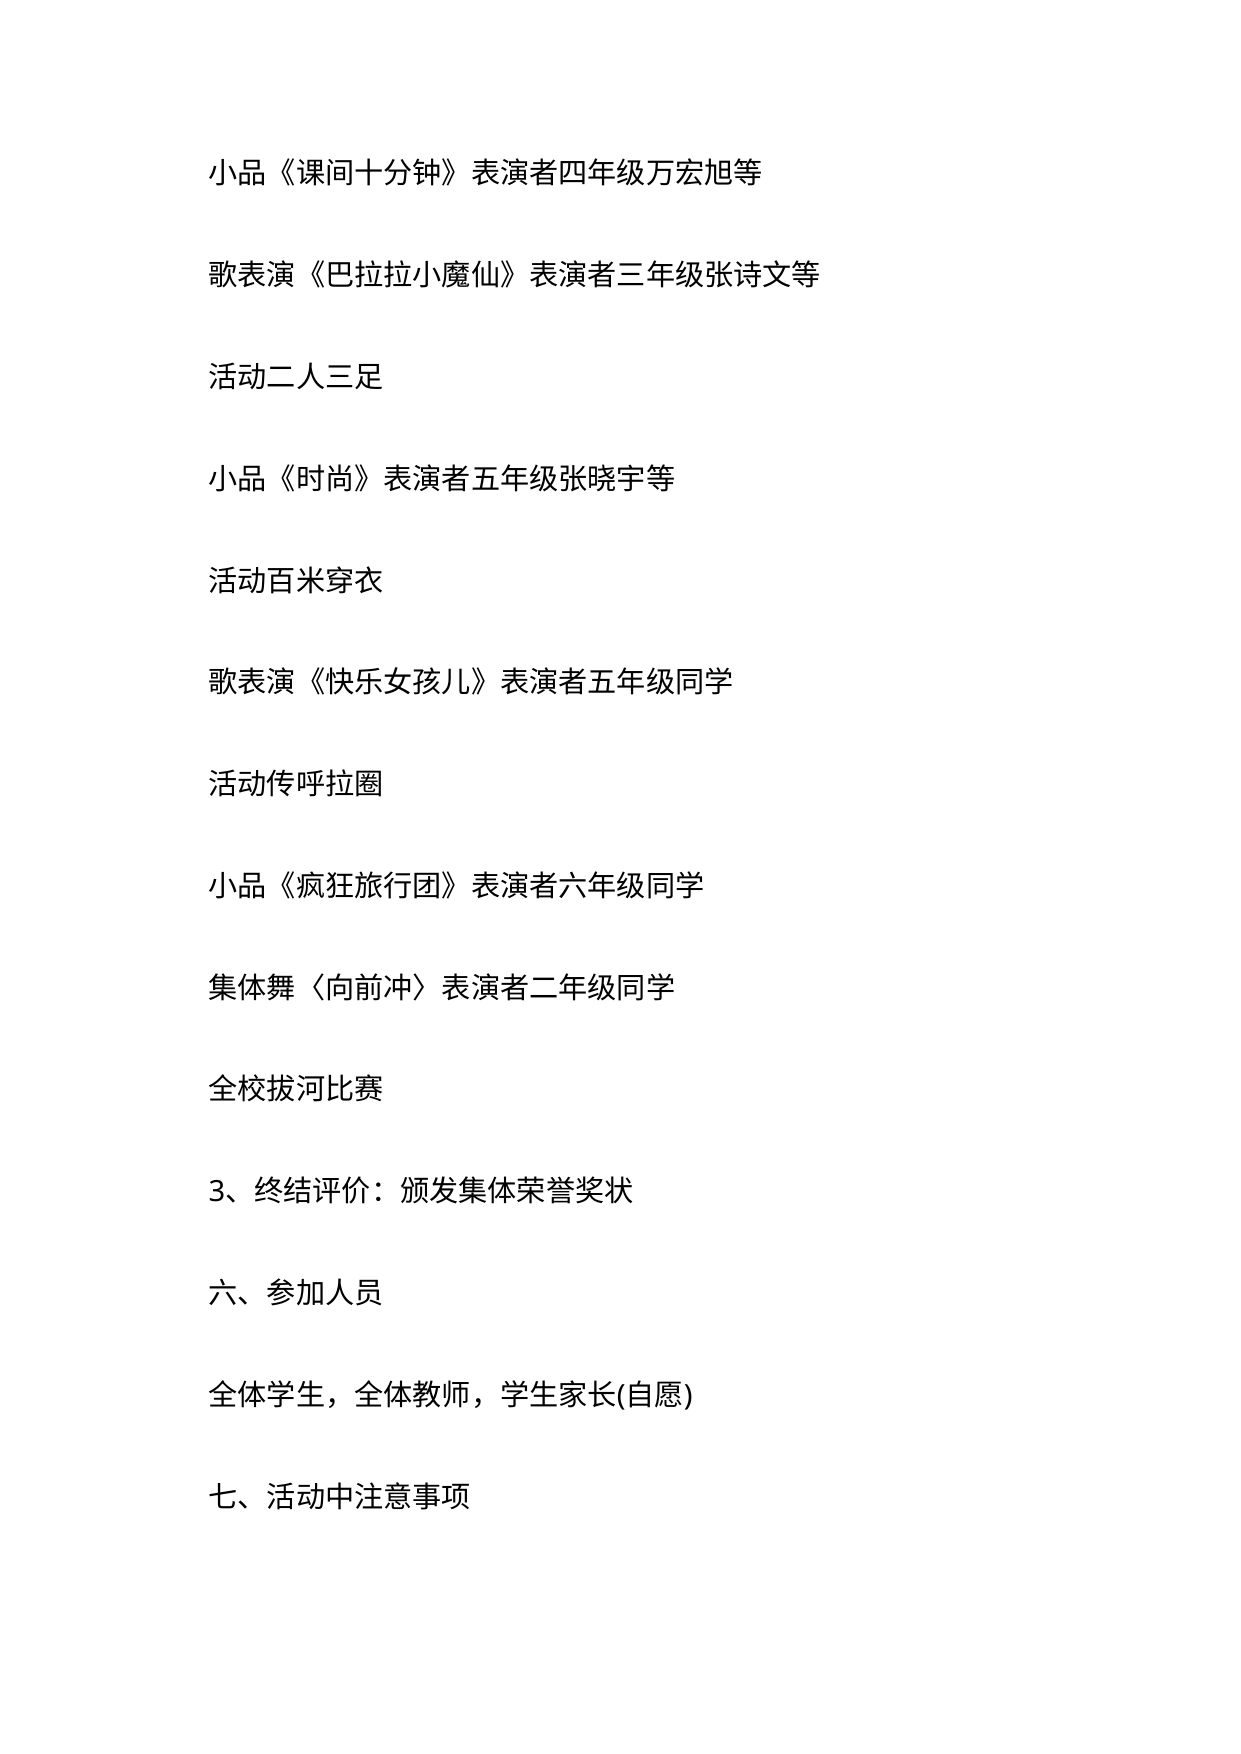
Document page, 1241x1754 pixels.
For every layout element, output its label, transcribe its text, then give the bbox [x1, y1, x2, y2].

text 歌表演《巴拉拉小魔仙》表演者三年级张诗文等 [150, 252, 1090, 294]
text 歌表演《快乐女孩儿》表演者五年级同学 [150, 659, 1090, 701]
text 集体舞〈向前冲〉表演者二年级同学 [150, 964, 1090, 1006]
text 全校拔河比赛 [150, 1066, 1090, 1108]
text 活动百米穿衣 [150, 557, 1090, 599]
text 小品《课间十分钟》表演者四年级万宏旭等 [150, 150, 1090, 192]
text 六、参加人员 [150, 1270, 1090, 1312]
text 七、活动中注意事项 [150, 1473, 1090, 1516]
text 全体学生，全体教师，学生家长(自愿) [150, 1371, 1090, 1414]
text 活动传呼拉圈 [150, 761, 1090, 803]
text 小品《疯狂旅行团》表演者六年级同学 [150, 862, 1090, 905]
text 3、终结评价：颁发集体荣誉奖状 [150, 1168, 1090, 1210]
text 活动二人三足 [150, 353, 1090, 396]
text 小品《时尚》表演者五年级张晓宇等 [150, 455, 1090, 498]
